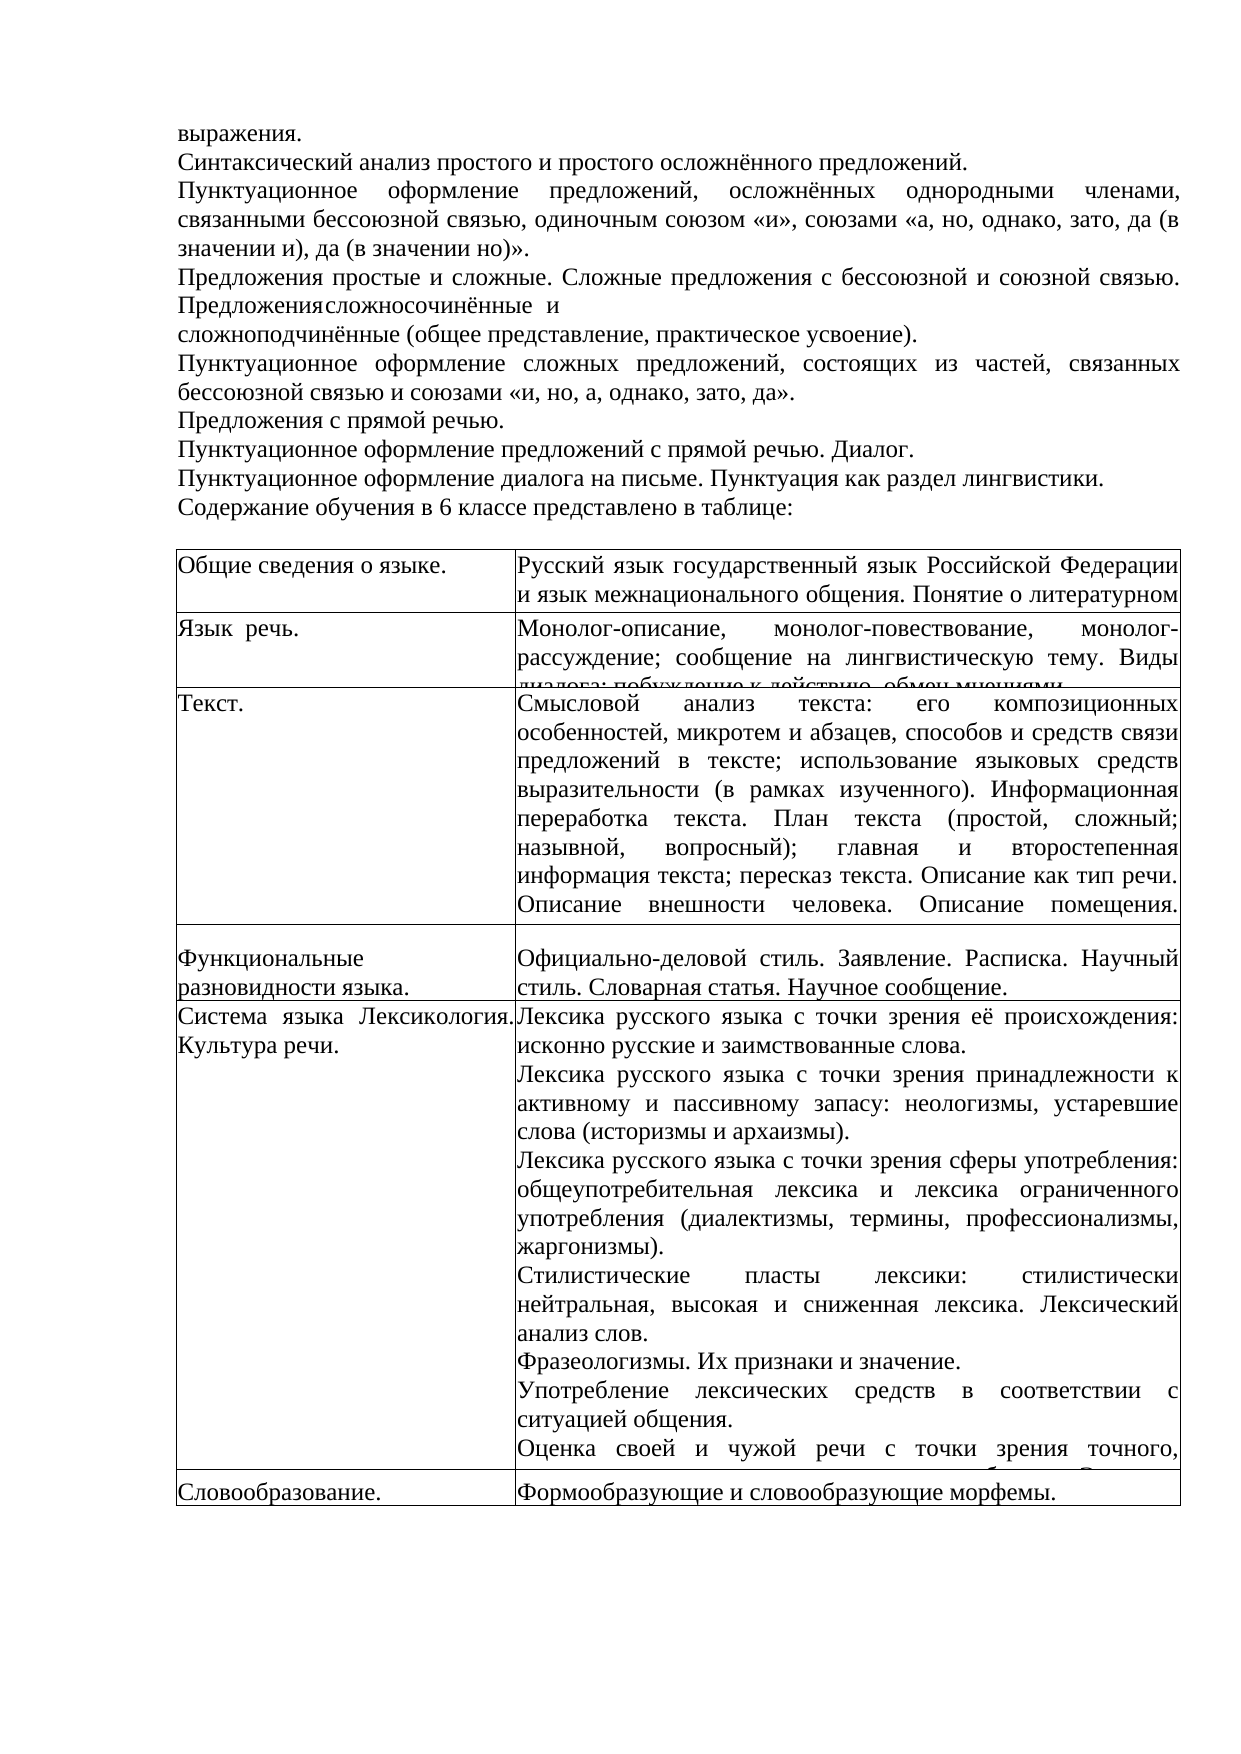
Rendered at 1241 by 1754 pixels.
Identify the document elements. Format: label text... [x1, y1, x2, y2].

text сложноподчинённые (общее представление, практическое усвоение). [177, 319, 1181, 348]
table_header Русский язык государственный язык Российской Федерации и язык межнационального общения. Понятие о литературном языке. [516, 550, 1180, 612]
text Пунктуационное оформление диалога на письме. Пунктуация как раздел лингвистики. [177, 463, 1181, 492]
table_header Общие сведения о языке. [177, 550, 515, 612]
text Содержание обучения в 6 классе представлено в таблице: [177, 492, 1181, 521]
text Предложения с прямой речью. [177, 406, 1181, 434]
text Пунктуационное оформление сложных предложений, состоящих из частей, связанных бессоюзной связью и союзами «и, но, а, однако, зато, да». [177, 348, 1181, 406]
table_cell Словообразование. [177, 1470, 515, 1505]
table_cell Лексика русского языка с точки зрения её происхождения: исконно русские и заимствованные слова. Лексика русского языка с точки зрения принадлежности к активному и пассивному запасу: неологизмы, устаревшие слова (историзмы и архаизмы). Лексика русского языка с точки зрения сферы употребления: общеупотребительная лексика и лексика ограниченного употребления (диалектизмы, термины, профессионализмы, жаргонизмы). Стилистические пласты лексики: стилистически нейтральная, высокая и сниженная лексика. Лексический анализ слов. Фразеологизмы. Их признаки и значение. Употребление лексических средств в соответствии с ситуацией общения. Оценка своей и чужой речи с точки зрения точного, уместного и выразительного словоупотребления. Эпитеты, метафоры, олицетворения. Лексические словари. [516, 1001, 1180, 1469]
table_cell Система языка Лексикология. Культура речи. [177, 1001, 515, 1469]
text Пунктуационное оформление предложений, осложнённых однородными членами, связанными бессоюзной связью, одиночным союзом «и», союзами «а, но, однако, зато, да (в значении и), да (в значении но)». [177, 176, 1181, 262]
table_cell Смысловой анализ текста: его композиционных особенностей, микротем и абзацев, способов и средств связи предложений в тексте; использование языковых средств выразительности (в рамках изученного). Информационная переработка текста. План текста (простой, сложный; назывной, вопросный); главная и второстепенная информация текста; пересказ текста. Описание как тип речи. Описание внешности человека. Описание помещения. Описание природы. Описание местности. Описание действий. [516, 688, 1180, 924]
table_cell Функциональные разновидности языка. [177, 925, 515, 1000]
table_cell Текст. [177, 688, 515, 924]
text Предложения простые и сложные. Сложные предложения с бессоюзной и союзной связью. Предложения сложносочинённые и [177, 262, 1181, 319]
table_cell Формообразующие и словообразующие морфемы. [516, 1470, 1180, 1505]
text Пунктуационное оформление предложений с прямой речью. Диалог. [177, 434, 1181, 463]
table_cell Язык речь. [177, 613, 515, 687]
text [177, 118, 1181, 147]
table_cell Монолог-описание, монолог-повествование, монолог- рассуждение; сообщение на лингвистическую тему. Виды диалога: побуждение к действию, обмен мнениями. [516, 613, 1180, 687]
table_cell Официально-деловой стиль. Заявление. Расписка. Научный стиль. Словарная статья. Научное сообщение. [516, 925, 1180, 1000]
text Синтаксический анализ простого и простого осложнённого предложений. [177, 147, 1181, 176]
